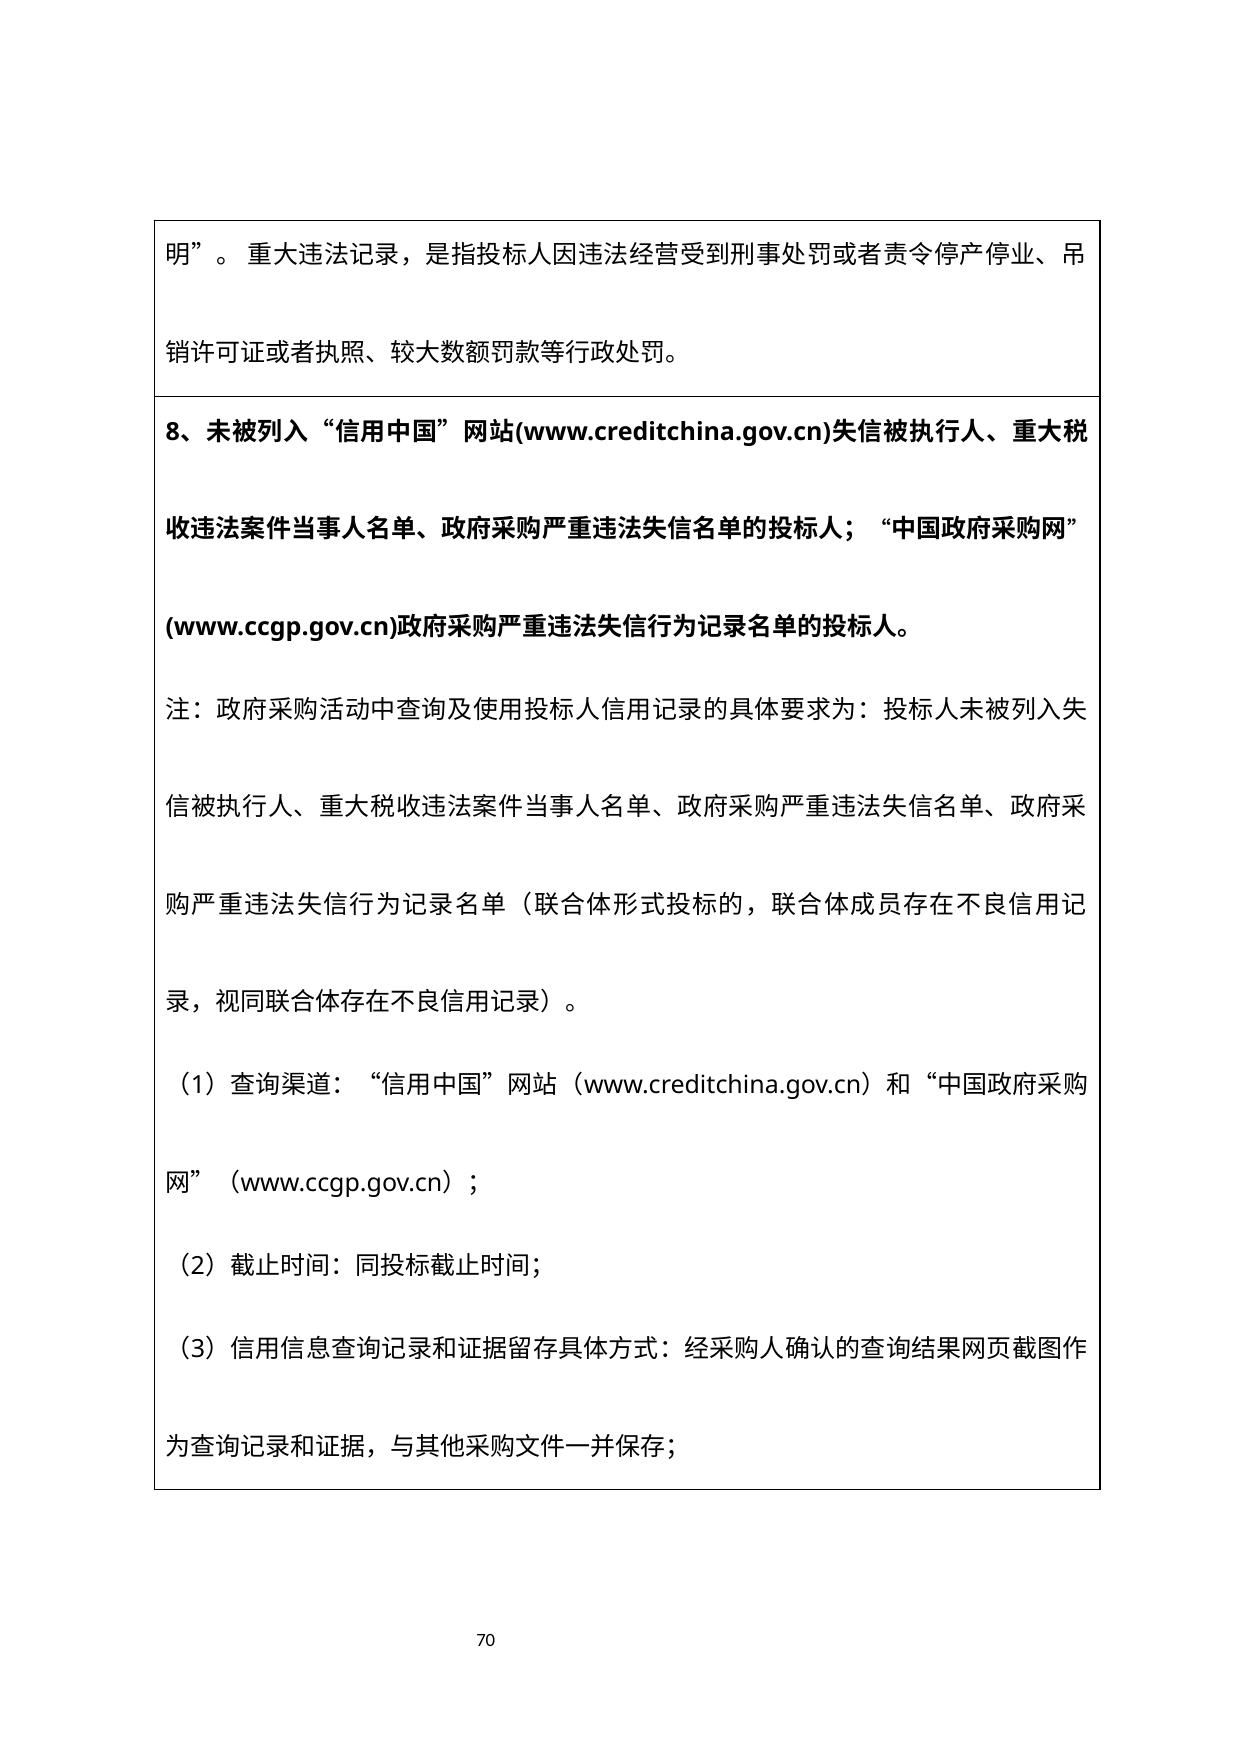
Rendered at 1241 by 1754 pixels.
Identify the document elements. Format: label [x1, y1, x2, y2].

table_cell [155, 397, 1099, 1489]
table_cell [155, 221, 1099, 396]
